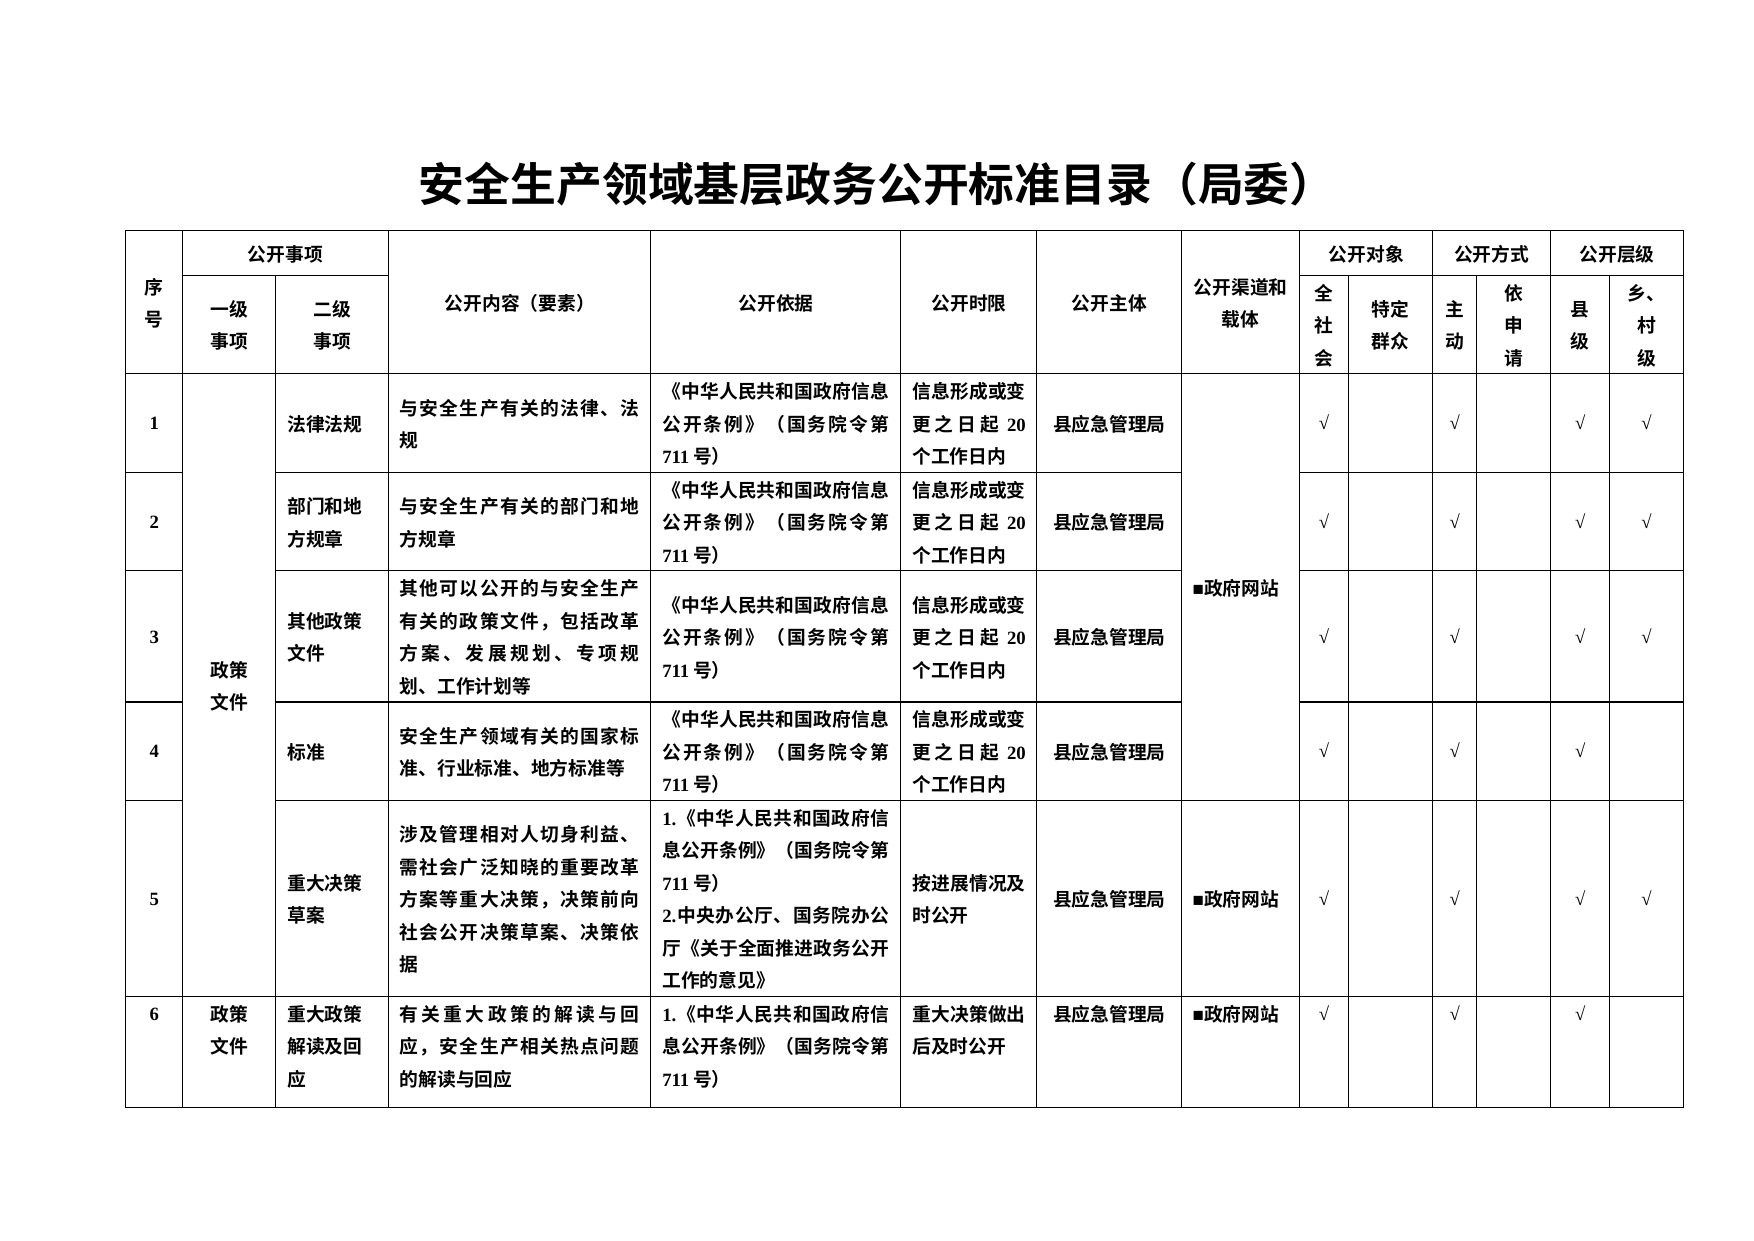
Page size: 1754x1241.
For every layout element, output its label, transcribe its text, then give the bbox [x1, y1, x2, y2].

table_header 序号 [126, 231, 182, 373]
table_cell 《中华人民共和国政府信息公开条例》（国务院令第711号） [651, 703, 900, 800]
table_cell √ [1433, 571, 1476, 701]
table_cell 信息形成或变更之日起20个工作日内 [901, 374, 1036, 472]
table_cell √ [1433, 374, 1476, 472]
table_cell 政策 文件 [183, 374, 275, 996]
table_cell √ [1300, 997, 1348, 1107]
table_cell [1349, 801, 1432, 996]
table_header 公开事项 [183, 231, 388, 275]
table_cell 3 [126, 571, 182, 701]
subtitle 安全生产领域基层政务公开标准目录（局委） [148, 133, 1606, 230]
table_cell [1349, 374, 1432, 472]
table_cell √ [1610, 571, 1683, 701]
table_cell [1477, 374, 1550, 472]
table_cell 5 [126, 801, 182, 996]
table_cell [1349, 997, 1432, 1107]
table_cell √ [1610, 374, 1683, 472]
table_cell 1 [126, 374, 182, 472]
table_cell ■政府网站 [1182, 374, 1299, 800]
table_header 公开内容（要素） [389, 231, 650, 373]
table_cell 二级 事项 [276, 276, 388, 373]
table_cell [1610, 703, 1683, 800]
table_header 公开依据 [651, 231, 900, 373]
table_cell √ [1551, 374, 1609, 472]
table_cell 其他可以公开的与安全生产有关的政策文件，包括改革方案、发展规划、专项规划、工作计划等 [389, 571, 650, 701]
table_cell 6 [126, 997, 182, 1107]
table_cell √ [1433, 473, 1476, 570]
table_cell 县应急管理局 [1037, 703, 1181, 800]
table_cell 一级 事项 [183, 276, 275, 373]
table_cell √ [1433, 801, 1476, 996]
table_cell 特定 群众 [1349, 276, 1432, 373]
table_cell 安全生产领域有关的国家标准、行业标准、地方标准等 [389, 703, 650, 800]
table_cell 县应急管理局 [1037, 997, 1181, 1107]
table_cell 乡、村 级 [1610, 276, 1683, 373]
table_cell 标准 [276, 703, 388, 800]
table_cell √ [1551, 801, 1609, 996]
table_header 公开层级 [1551, 231, 1683, 275]
table_cell [1477, 571, 1550, 701]
table_cell 法律法规 [276, 374, 388, 472]
table_cell 2 [126, 473, 182, 570]
table_cell 《中华人民共和国政府信息公开条例》（国务院令第711号） [651, 473, 900, 570]
table_cell √ [1300, 801, 1348, 996]
table_cell 重大决策草案 [276, 801, 388, 996]
table_cell [1477, 473, 1550, 570]
table_cell 主 动 [1433, 276, 1476, 373]
table_cell √ [1433, 703, 1476, 800]
table_cell ■政府网站 [1182, 801, 1299, 996]
table_cell √ [1433, 997, 1476, 1107]
table_cell 《中华人民共和国政府信息公开条例》（国务院令第711号） [651, 374, 900, 472]
table_cell 4 [126, 703, 182, 800]
table_cell √ [1300, 374, 1348, 472]
table_cell 涉及管理相对人切身利益、需社会广泛知晓的重要改革方案等重大决策，决策前向社会公开决策草案、决策依据 [389, 801, 650, 996]
table_cell 政策 文件 [183, 997, 275, 1107]
table_cell 县 级 [1551, 276, 1609, 373]
table_cell √ [1610, 473, 1683, 570]
table_cell [1349, 571, 1432, 701]
table_cell 重大政策解读及回应 [276, 997, 388, 1107]
table_cell √ [1300, 571, 1348, 701]
table_cell 依 申 请 [1477, 276, 1550, 373]
table_cell 县应急管理局 [1037, 473, 1181, 570]
table_header 公开对象 [1300, 231, 1432, 275]
table_header 公开主体 [1037, 231, 1181, 373]
table_cell 信息形成或变更之日起20个工作日内 [901, 703, 1036, 800]
table_cell √ [1551, 473, 1609, 570]
table_cell 按进展情况及时公开 [901, 801, 1036, 996]
table_cell √ [1610, 801, 1683, 996]
table_cell √ [1300, 703, 1348, 800]
table_cell 1.《中华人民共和国政府信息公开条例》（国务院令第711号） 2.中央办公厅、国务院办公厅《关于全面推进政务公开工作的意见》 [651, 801, 900, 996]
table_cell [1349, 473, 1432, 570]
table_cell 与安全生产有关的部门和地方规章 [389, 473, 650, 570]
table_cell [1477, 997, 1550, 1107]
table_cell ■政府网站 [1182, 997, 1299, 1107]
table_header 公开渠道和载体 [1182, 231, 1299, 373]
table_cell 信息形成或变更之日起20个工作日内 [901, 571, 1036, 701]
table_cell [389, 997, 650, 1107]
table_cell 重大决策做出后及时公开 [901, 997, 1036, 1107]
table_header 公开时限 [901, 231, 1036, 373]
table_cell √ [1551, 703, 1609, 800]
table_cell 《中华人民共和国政府信息公开条例》（国务院令第711号） [651, 571, 900, 701]
table_header 公开方式 [1433, 231, 1550, 275]
table_cell √ [1300, 473, 1348, 570]
table_cell [1610, 997, 1683, 1107]
table_cell 全社会 [1300, 276, 1348, 373]
table_cell 信息形成或变更之日起20个工作日内 [901, 473, 1036, 570]
table_cell [1349, 703, 1432, 800]
table_cell 县应急管理局 [1037, 801, 1181, 996]
table_cell 县应急管理局 [1037, 374, 1181, 472]
table_cell 与安全生产有关的法律、法规 [389, 374, 650, 472]
table_cell 部门和地方规章 [276, 473, 388, 570]
table_cell √ [1551, 997, 1609, 1107]
table_cell 其他政策文件 [276, 571, 388, 701]
table_cell [1477, 703, 1550, 800]
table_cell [651, 997, 900, 1107]
table_cell √ [1551, 571, 1609, 701]
table_cell [1477, 801, 1550, 996]
table_cell 县应急管理局 [1037, 571, 1181, 701]
